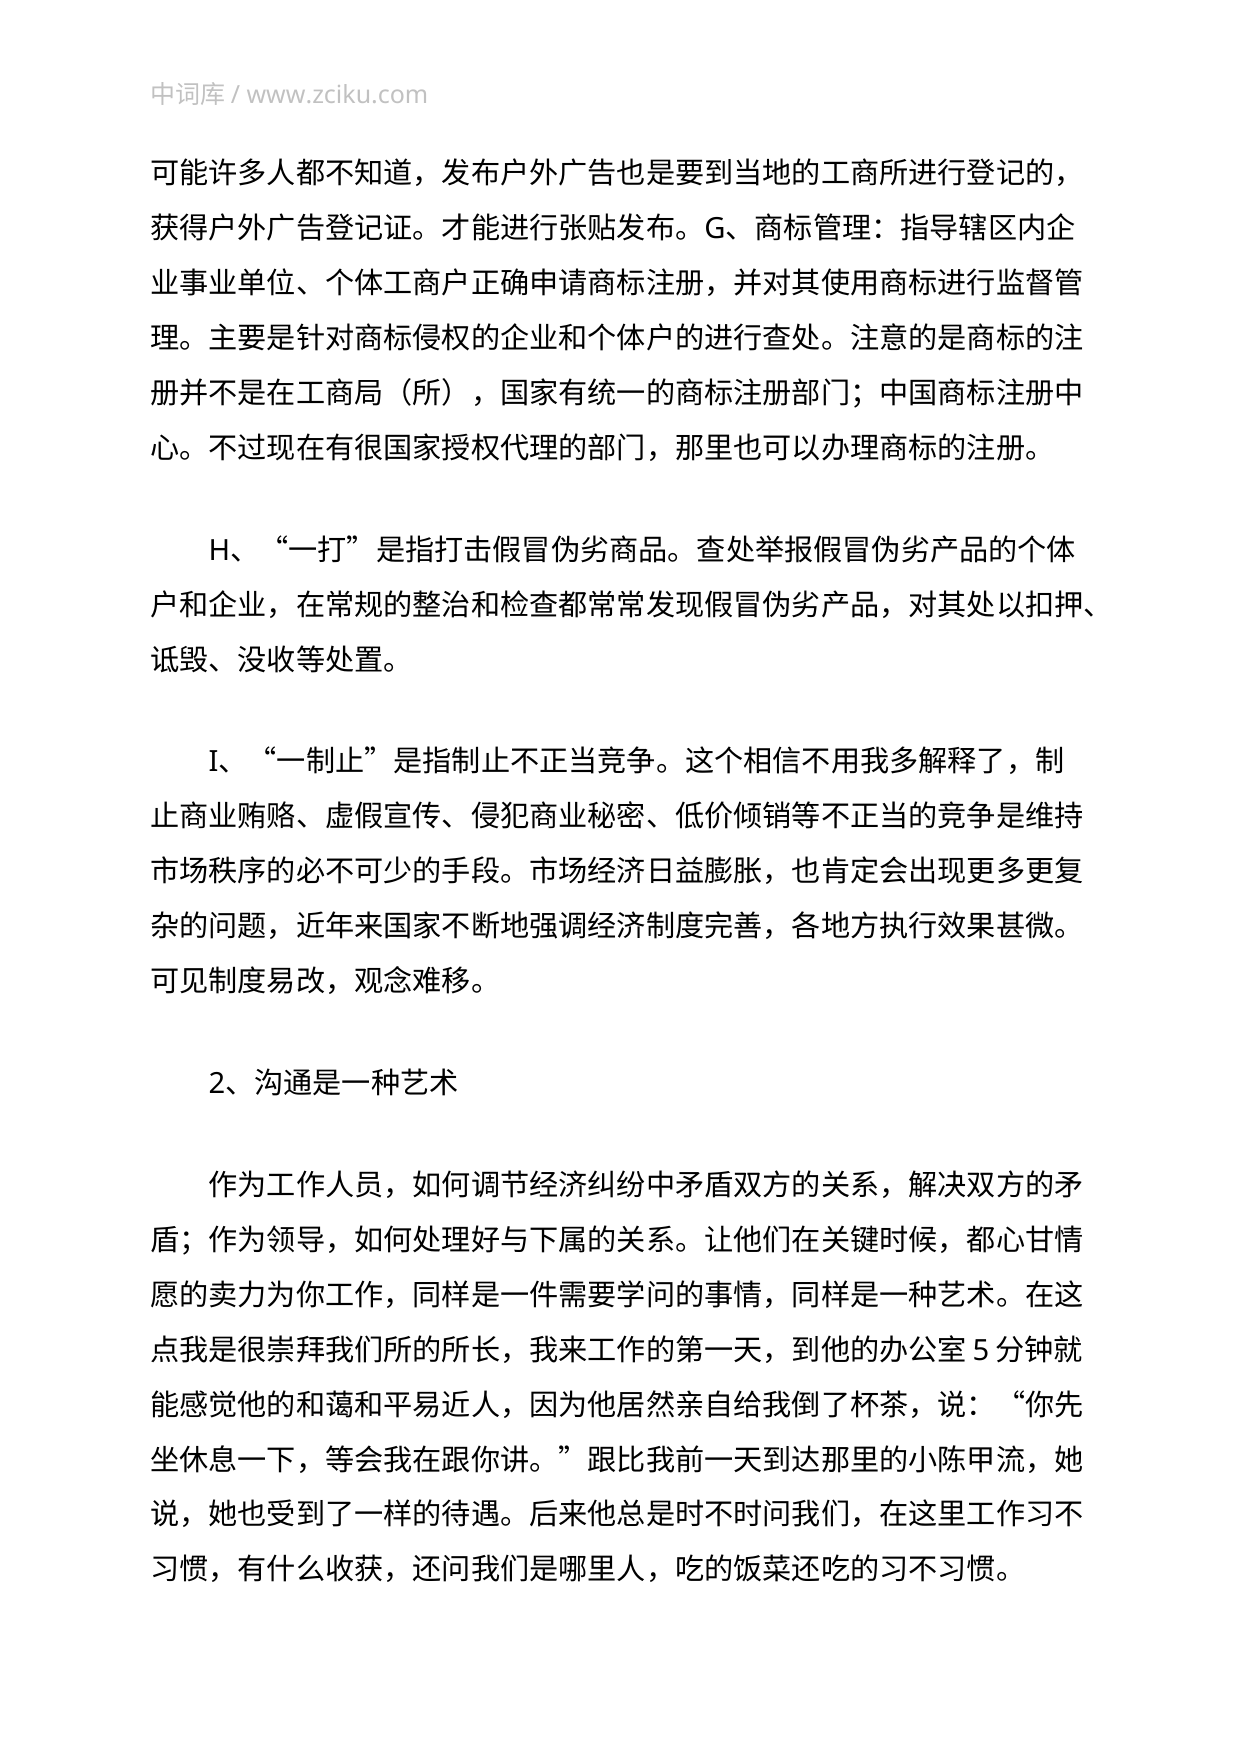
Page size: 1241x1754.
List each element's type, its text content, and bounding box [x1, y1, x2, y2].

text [150, 150, 1090, 467]
text 2、沟通是一种艺术 [150, 1059, 1090, 1102]
text 作为工作人员，如何调节经济纠纷中矛盾双方的关系，解决双方的矛盾；作为领导，如何处理好与下属的关系。让他们在关键时候，都心甘情愿的卖力为你工作，同样是一件需要学问的事情，同样是一种艺术。在这点我是很崇拜我们所的所长，我来工作的第一天，到他的办公室5分钟就能感觉他的和蔼和平易近人，因为他居然亲自给我倒了杯茶，说：“你先坐休息一下，等会我在跟你讲。”跟比我前一天到达那里的小陈甲流，她说，她也受到了一样的待遇。后来他总是时不时问我们，在这里工作习不习惯，有什么收获，还问我们是哪里人，吃的饭菜还吃的习不习惯。 [150, 1161, 1090, 1588]
text I、“一制止”是指制止不正当竞争。这个相信不用我多解释了，制止商业贿赂、虚假宣传、侵犯商业秘密、低价倾销等不正当的竞争是维持市场秩序的必不可少的手段。市场经济日益膨胀，也肯定会出现更多更复杂的问题，近年来国家不断地强调经济制度完善，各地方执行效果甚微。可见制度易改，观念难移。 [150, 738, 1090, 1000]
text H、“一打”是指打击假冒伪劣商品。查处举报假冒伪劣产品的个体户和企业，在常规的整治和检查都常常发现假冒伪劣产品，对其处以扣押、诋毁、没收等处置。 [150, 526, 1090, 678]
